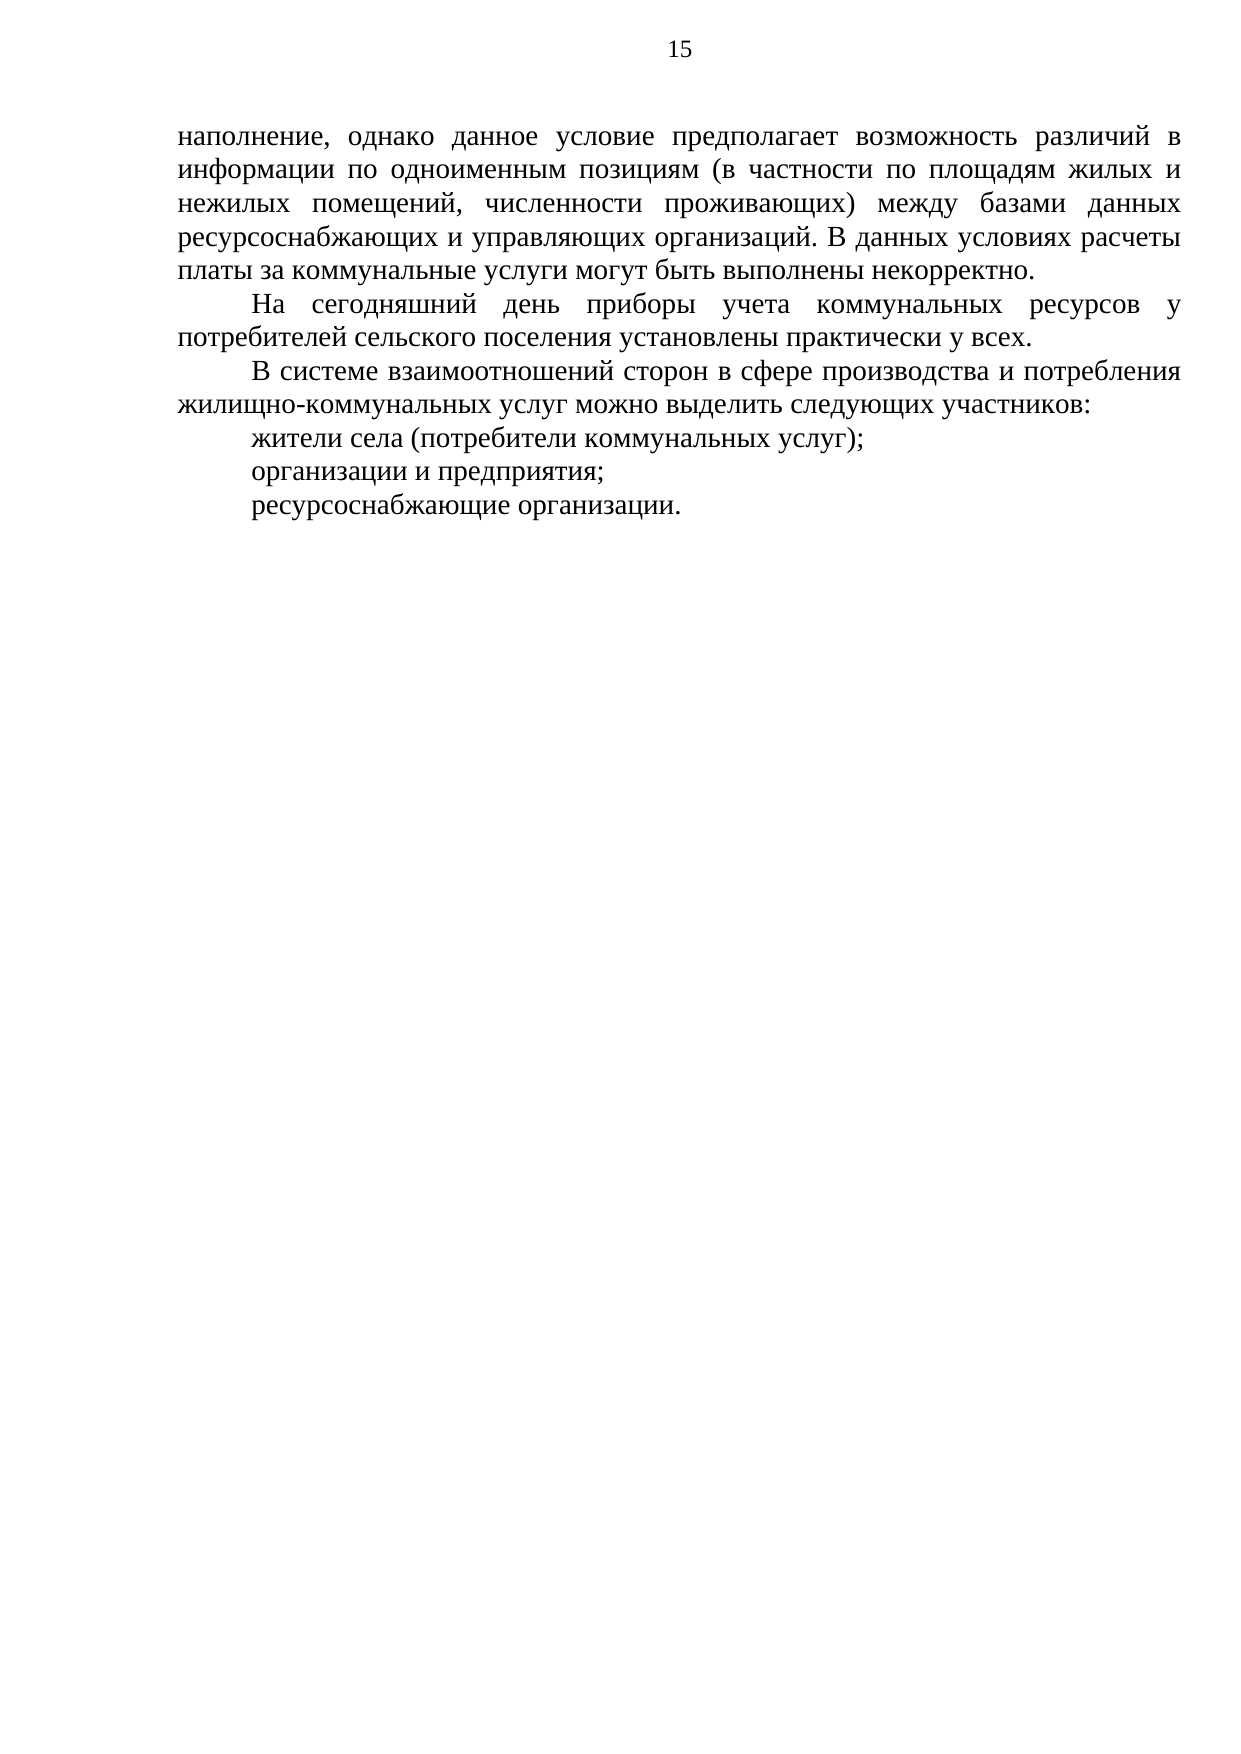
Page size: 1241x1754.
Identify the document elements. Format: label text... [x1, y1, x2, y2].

text жители села (потребители коммунальных услуг); [177, 420, 1182, 453]
text ресурсоснабжающие организации. [177, 487, 1182, 521]
text На сегодняшний день приборы учета коммунальных ресурсов у потребителей сельского поселения установлены практически у всех. [177, 286, 1182, 353]
text организации и предприятия; [177, 453, 1182, 487]
text В системе взаимоотношений сторон в сфере производства и потребления жилищно-коммунальных услуг можно выделить следующих участников: [177, 353, 1182, 420]
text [177, 118, 1182, 286]
